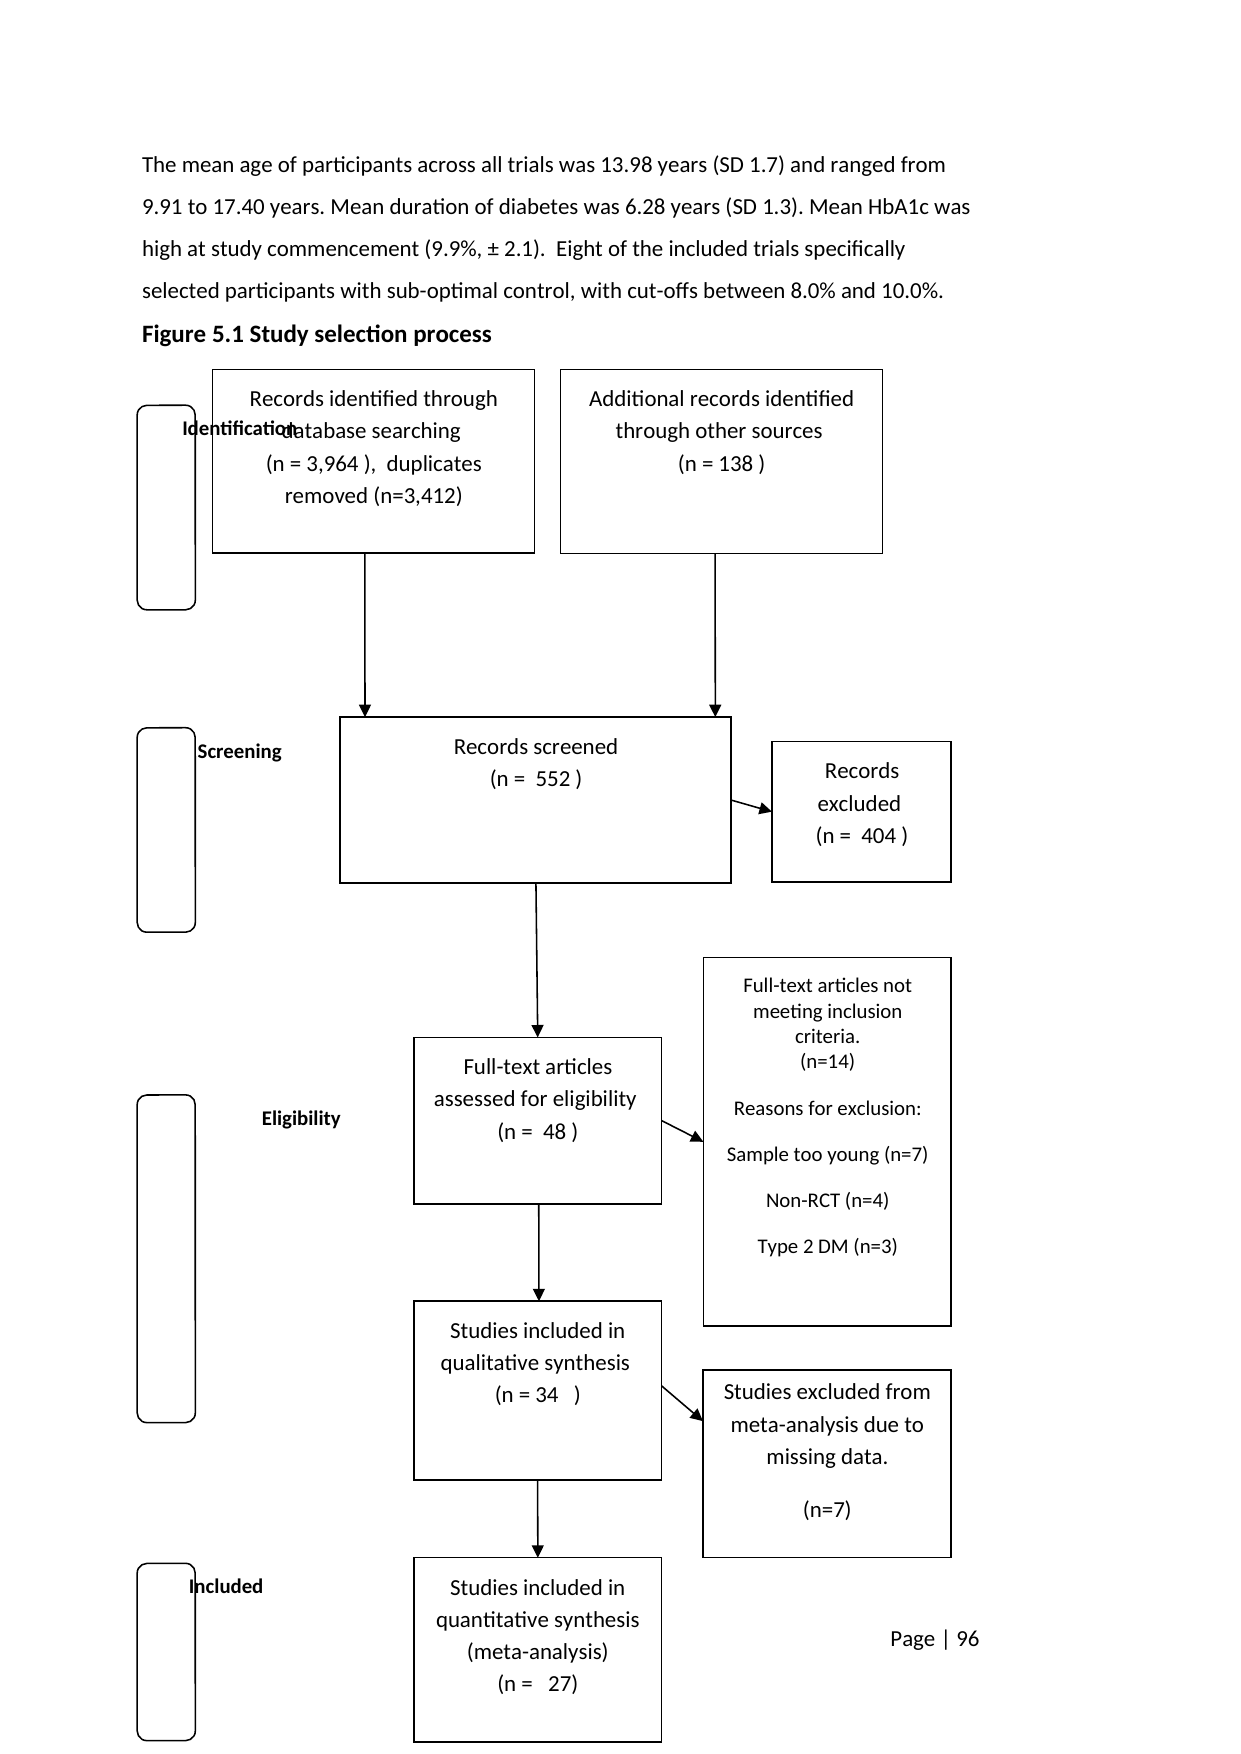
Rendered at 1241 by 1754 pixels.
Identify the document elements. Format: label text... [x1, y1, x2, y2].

text Figure 5.1 Study selection process [142, 318, 979, 348]
text The mean age of participants across all trials was 13.98 years (SD 1.7) and ranged from 9.91 to 17.40 years. Mean duration of diabetes was 6.28 years (SD 1.3). Mean HbA1c was high at study commencement (9.9%, ± 2.1). Eight of the included trials specifically selected participants with sub-optimal control, with cut-offs between 8.0% and 10.0%. [142, 150, 979, 304]
